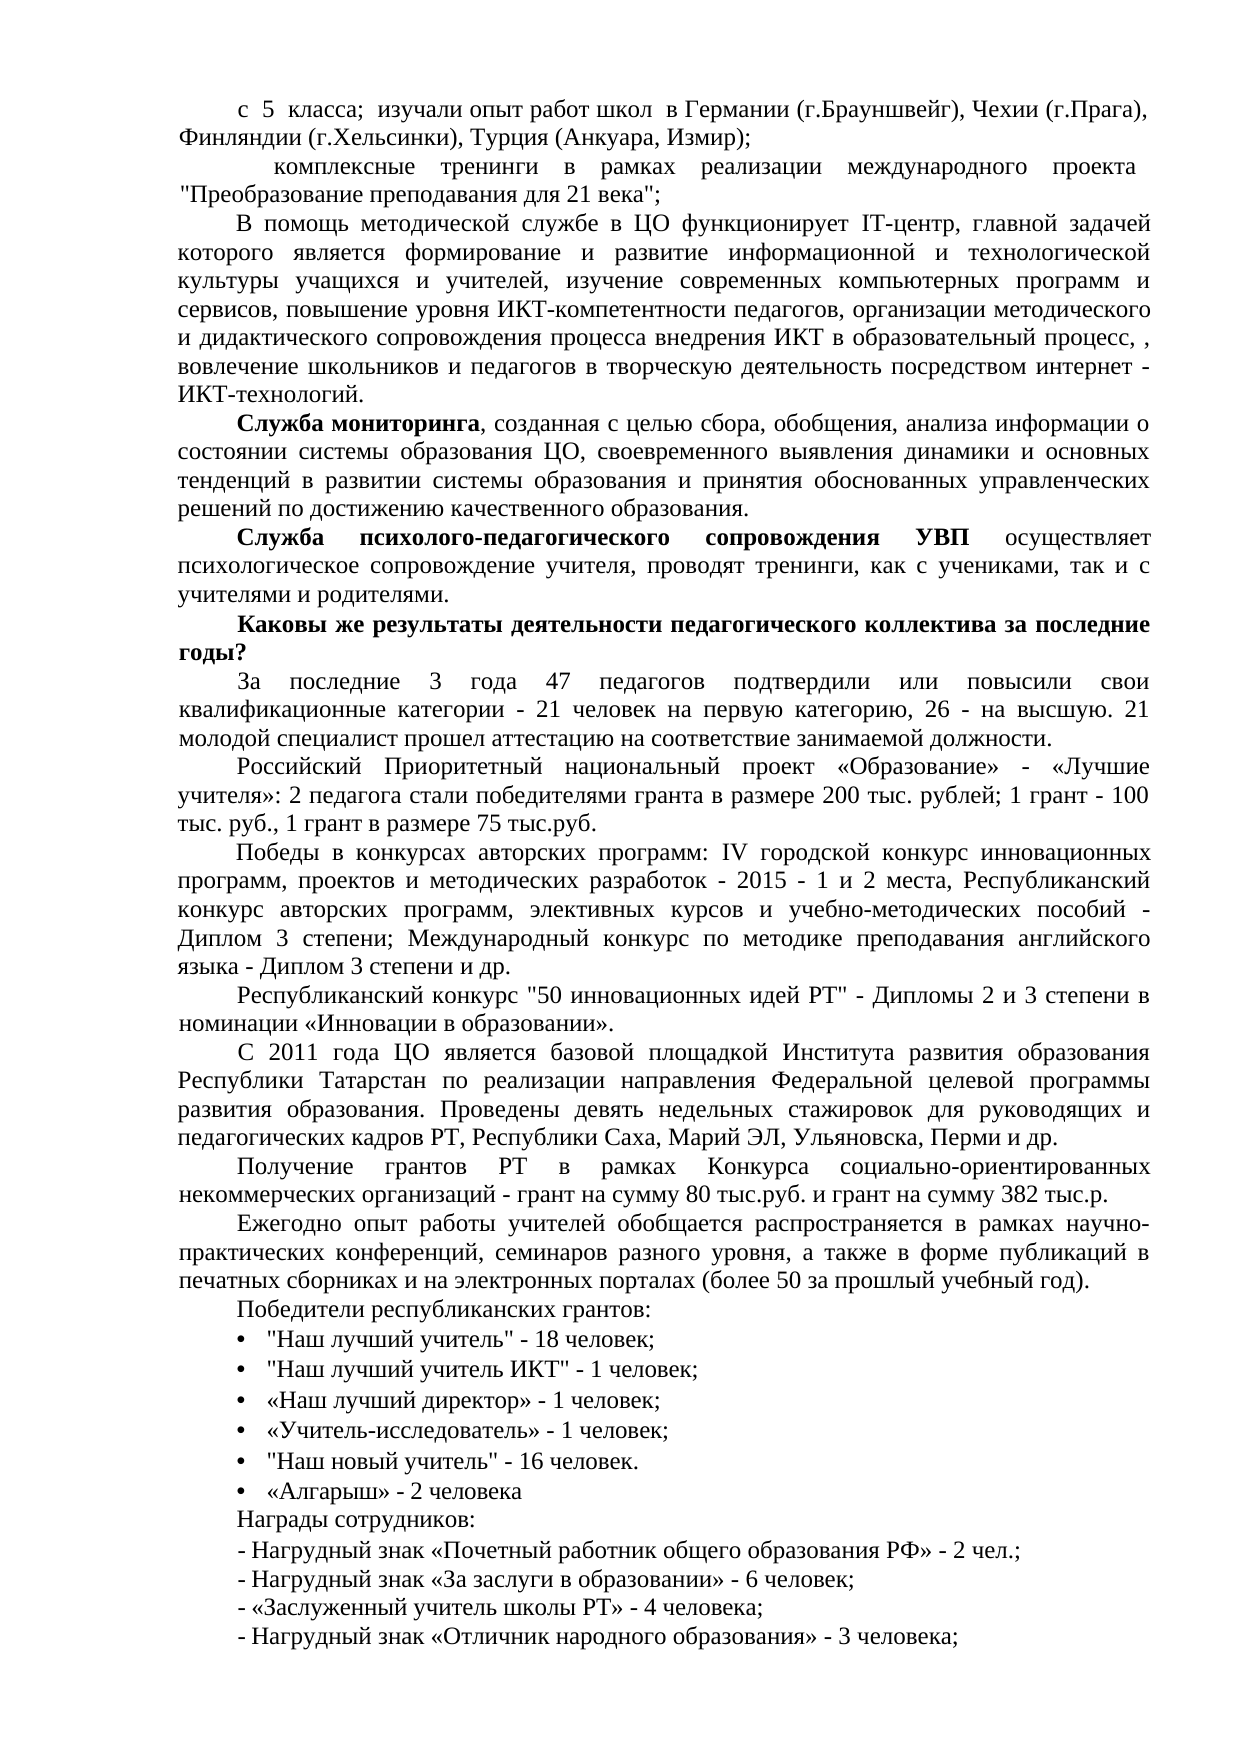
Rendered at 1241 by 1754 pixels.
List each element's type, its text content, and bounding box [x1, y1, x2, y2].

list "Наш лучший учитель ИКТ" - 1 человек; [236, 1353, 1152, 1384]
text Победители республиканских грантов: [236, 1294, 1152, 1323]
text С 2011 года ЦО является базовой площадкой Института развития образования Республики Татарстан по реализации направления Федеральной целевой программы развития образования. Проведены девять недельных стажировок для руководящих и педагогических кадров РТ, Республики Саха, Марий ЭЛ, Ульяновска, Перми и др. [177, 1037, 1151, 1152]
list "Наш лучший учитель" - 18 человек; [236, 1323, 1152, 1353]
text За последние 3 года 47 педагогов подтвердили или повысили свои квалификационные категории - 21 человек на первую категорию, 26 - на высшую. 21 молодой специалист прошел аттестацию на соответствие занимаемой должности. [178, 666, 1151, 752]
text Каковы же результаты деятельности педагогического коллектива за последние годы? [178, 609, 1151, 666]
text с 5 класса; изучали опыт работ школ в Германии (г.Брауншвейг), Чехии (г.Прага), Финляндии (г.Хельсинки), Турция (Анкуара, Измир); [178, 94, 1149, 152]
text Ежегодно опыт работы учителей обобщается распространяется в рамках научно-практических конференций, семинаров разного уровня, а также в форме публикаций в печатных сборниках и на электронных порталах (более 50 за прошлый учебный год). [178, 1209, 1151, 1294]
text Российский Приоритетный национальный проект «Образование» - «Лучшие учителя»: 2 педагога стали победителями гранта в размере 200 тыс. рублей; 1 грант - 100 тыс. руб., 1 грант в размере 75 тыс.руб. [177, 752, 1151, 838]
text Победы в конкурсах авторских программ: IV городской конкурс инновационных программ, проектов и методических разработок - 2015 - 1 и 2 места, Республиканский конкурс авторских программ, элективных курсов и учебно-методических пособий -Диплом 3 степени; Международный конкурс по методике преподавания английского языка - Диплом 3 степени и др. [177, 838, 1152, 980]
text Служба психолого-педагогического сопровождения УВП осуществляет психологическое сопровождение учителя, проводят тренинги, как с учениками, так и с учителями и родителями. [177, 523, 1151, 608]
list «Заслуженный учитель школы РТ» - 4 человека; [237, 1593, 1152, 1622]
list «Учитель-исследователь» - 1 человек; [236, 1414, 1152, 1445]
list «Наш лучший директор» - 1 человек; [236, 1384, 1152, 1414]
text комплексные тренинги в рамках реализации международного проекта "Преобразование преподавания для 21 века"; [179, 152, 1152, 209]
list Нагрудный знак «За заслуги в образовании» - 6 человек; [237, 1564, 1152, 1593]
list "Наш новый учитель" - 16 человек. [236, 1445, 1152, 1475]
text В помощь методической службе в ЦО функционирует IT-центр, главной задачей которого является формирование и развитие информационной и технологической культуры учащихся и учителей, изучение современных компьютерных программ и сервисов, повышение уровня ИКТ-компетентности педагогов, организации методического и дидактического сопровождения процесса внедрения ИКТ в образовательный процесс, , вовлечение школьников и педагогов в творческую деятельность посредством интернет -ИКТ-технологий. [177, 209, 1151, 408]
text Служба мониторинга, созданная с целью сбора, обобщения, анализа информации о состоянии системы образования ЦО, своевременного выявления динамики и основных тенденций в развитии системы образования и принятия обоснованных управленческих решений по достижению качественного образования. [177, 408, 1151, 523]
list Нагрудный знак «Отличник народного образования» - 3 человека; [237, 1622, 1152, 1650]
list «Алгарыш» - 2 человека Награды сотрудников: [236, 1476, 554, 1533]
text Получение грантов РТ в рамках Конкурса социально-ориентированных некоммерческих организаций - грант на сумму 80 тыс.руб. и грант на сумму 382 тыс.р. [178, 1152, 1151, 1209]
list Нагрудный знак «Почетный работник общего образования РФ» - 2 чел.; [237, 1536, 1152, 1564]
text Республиканский конкурс "50 инновационных идей РТ" - Дипломы 2 и 3 степени в номинации «Инновации в образовании». [178, 980, 1151, 1037]
